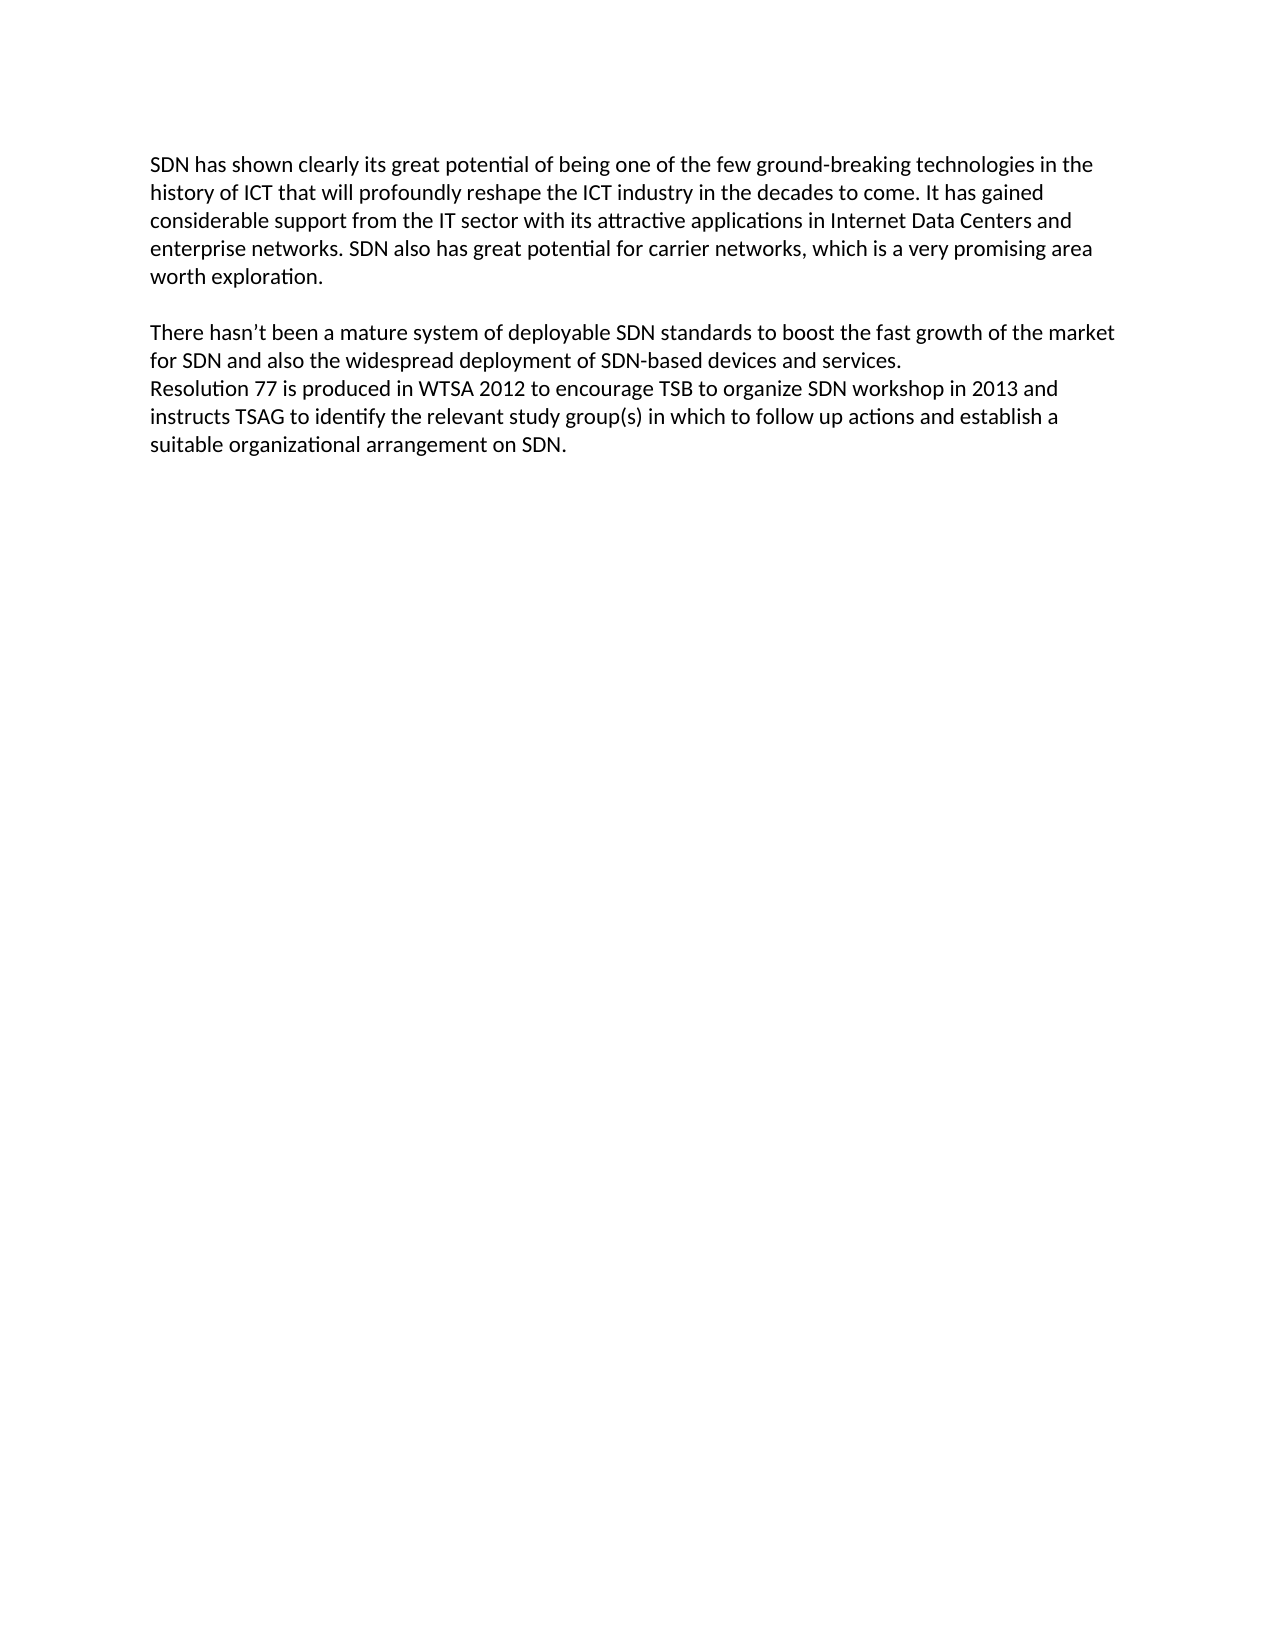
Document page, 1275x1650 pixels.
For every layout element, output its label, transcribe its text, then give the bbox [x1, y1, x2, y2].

text SDN has shown clearly its great potential of being one of the few ground-breaking technologies in the history of ICT that will profoundly reshape the ICT industry in the decades to come. It has gained considerable support from the IT sector with its attractive applications in Internet Data Centers and enterprise networks. SDN also has great potential for carrier networks, which is a very promising area worth exploration. [150, 150, 1125, 290]
text Resolution 77 is produced in WTSA 2012 to encourage TSB to organize SDN workshop in 2013 and instructs TSAG to identify the relevant study group(s) in which to follow up actions and establish a suitable organizational arrangement on SDN. [150, 374, 1125, 458]
text There hasn’t been a mature system of deployable SDN standards to boost the fast growth of the market for SDN and also the widespread deployment of SDN-based devices and services. [150, 318, 1125, 374]
